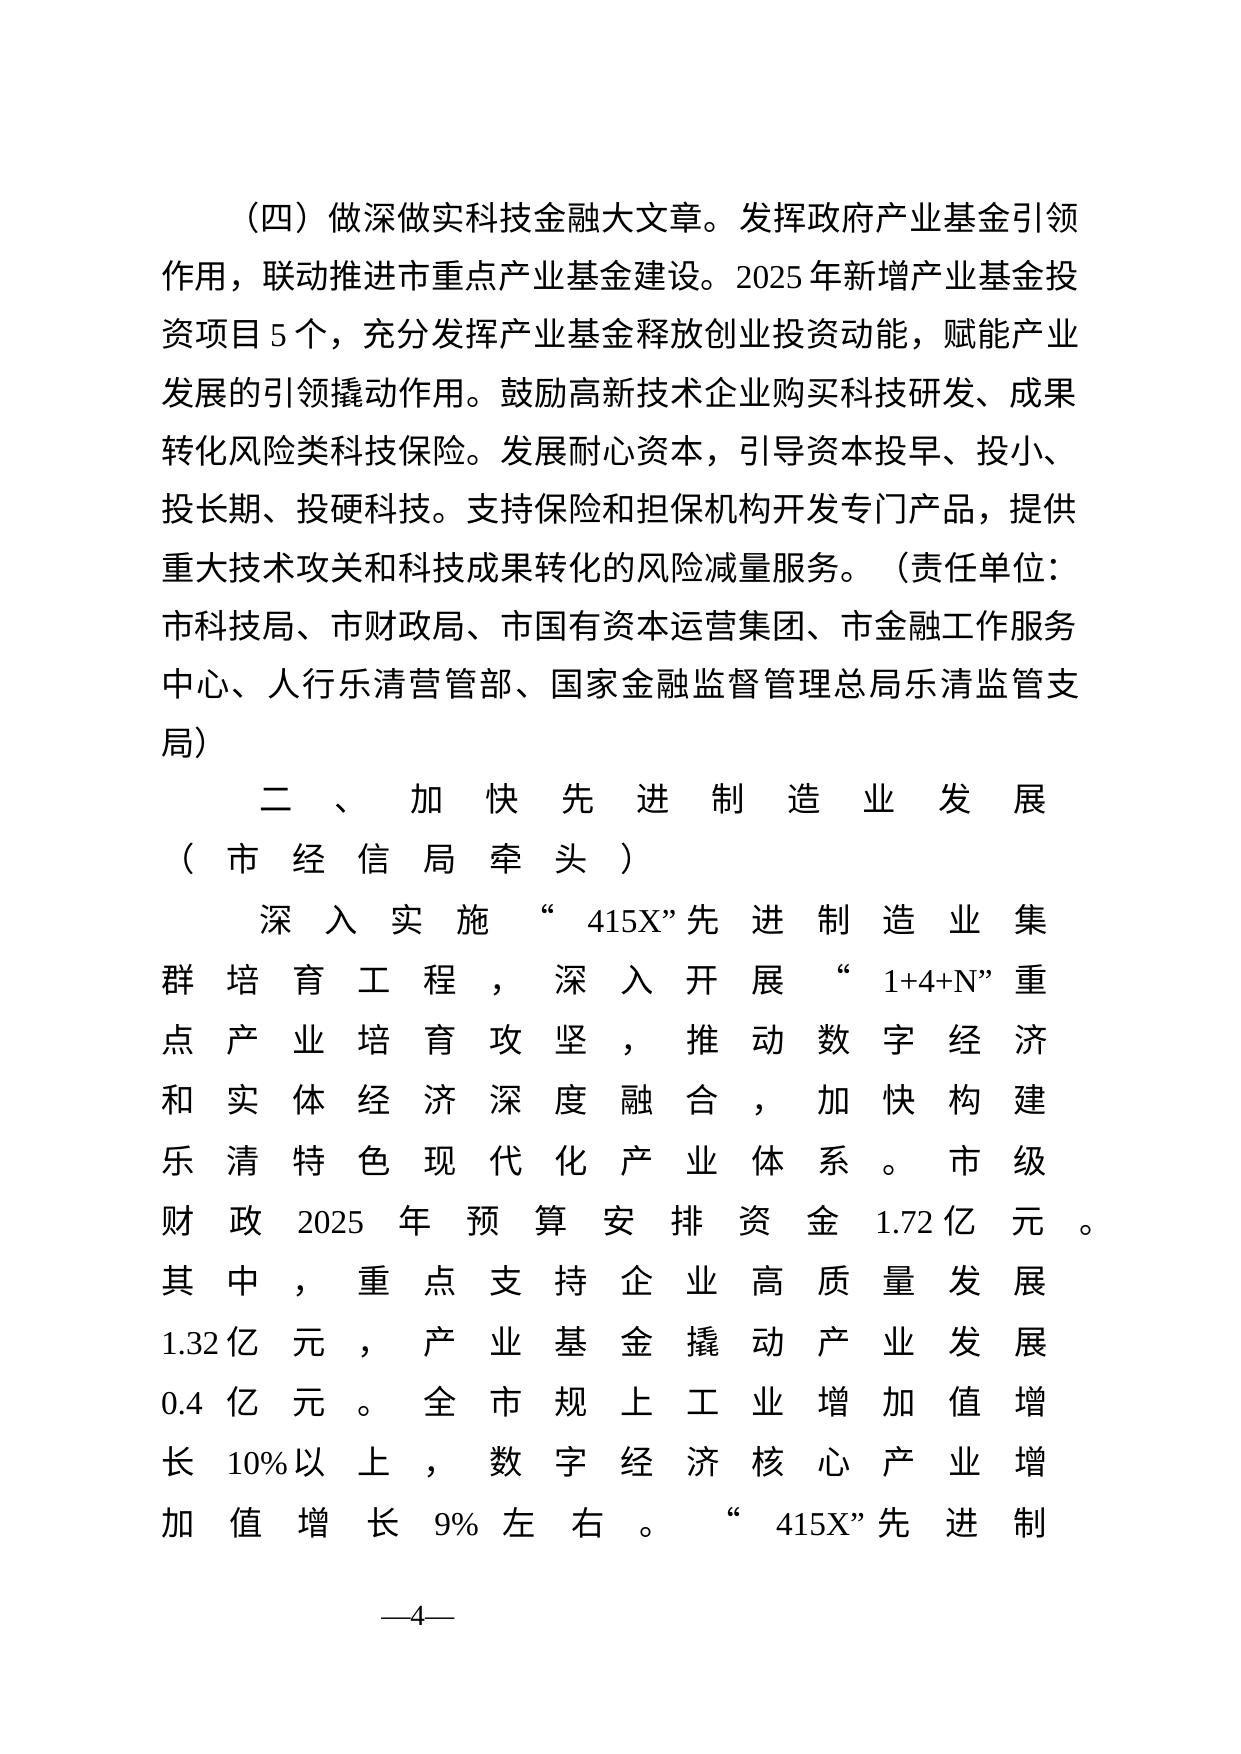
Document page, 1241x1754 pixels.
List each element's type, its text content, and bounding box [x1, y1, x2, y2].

text 二、加快先进制造业发展（市经信局牵头） [161, 767, 1079, 887]
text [161, 887, 1079, 1551]
text （四）做深做实科技金融大文章。发挥政府产业基金引领作用，联动推进市重点产业基金建设。2025年新增产业基金投资项目5个，充分发挥产业基金释放创业投资动能，赋能产业发展的引领撬动作用。鼓励高新技术企业购买科技研发、成果转化风险类科技保险。发展耐心资本，引导资本投早、投小、投长期、投硬科技。支持保险和担保机构开发专门产品，提供重大技术攻关和科技成果转化的风险减量服务。（责任单位：市科技局、市财政局、市国有资本运营集团、市金融工作服务中心、人行乐清营管部、国家金融监督管理总局乐清监管支局） [161, 183, 1079, 767]
